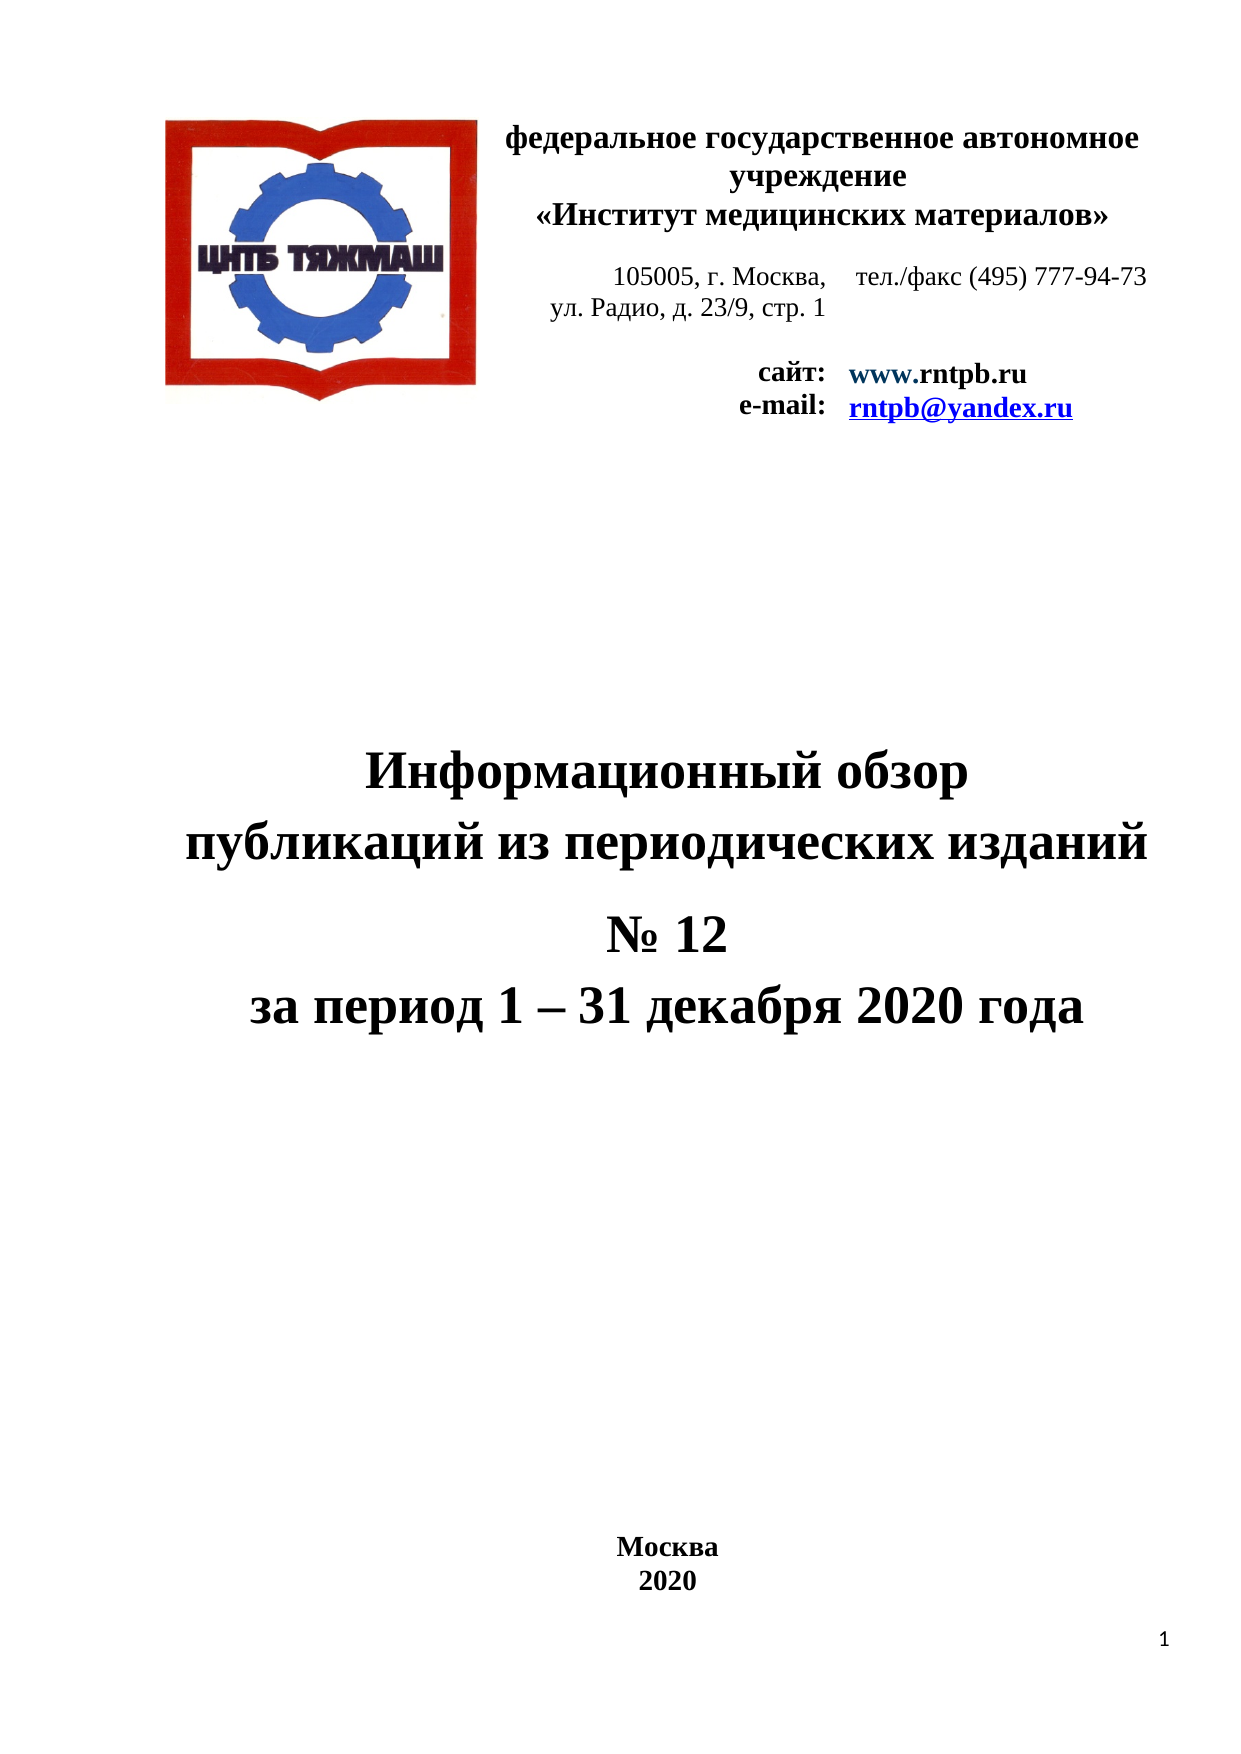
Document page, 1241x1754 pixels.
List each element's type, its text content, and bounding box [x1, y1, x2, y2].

text Информационный обзор публикаций из периодических изданий [165, 738, 1169, 871]
table_cell тел./факс (495) 777-94-73 www.rntpb.ru rntpb@yandex.ru [838, 260, 1158, 454]
table_header [154, 118, 486, 454]
picture [165, 117, 480, 404]
table_cell 105005, г. Москва, ул. Радио, д. 23/9, стр. 1 сайт: e-mail: [486, 260, 837, 454]
text № 12 за период 1 – 31 декабря 2020 года [165, 902, 1169, 1035]
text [165, 1563, 1169, 1596]
subtitle Москва [165, 1529, 1169, 1563]
table_header федеральное государственное автономное учреждение «Институт медицинских материалов» [486, 118, 1158, 260]
